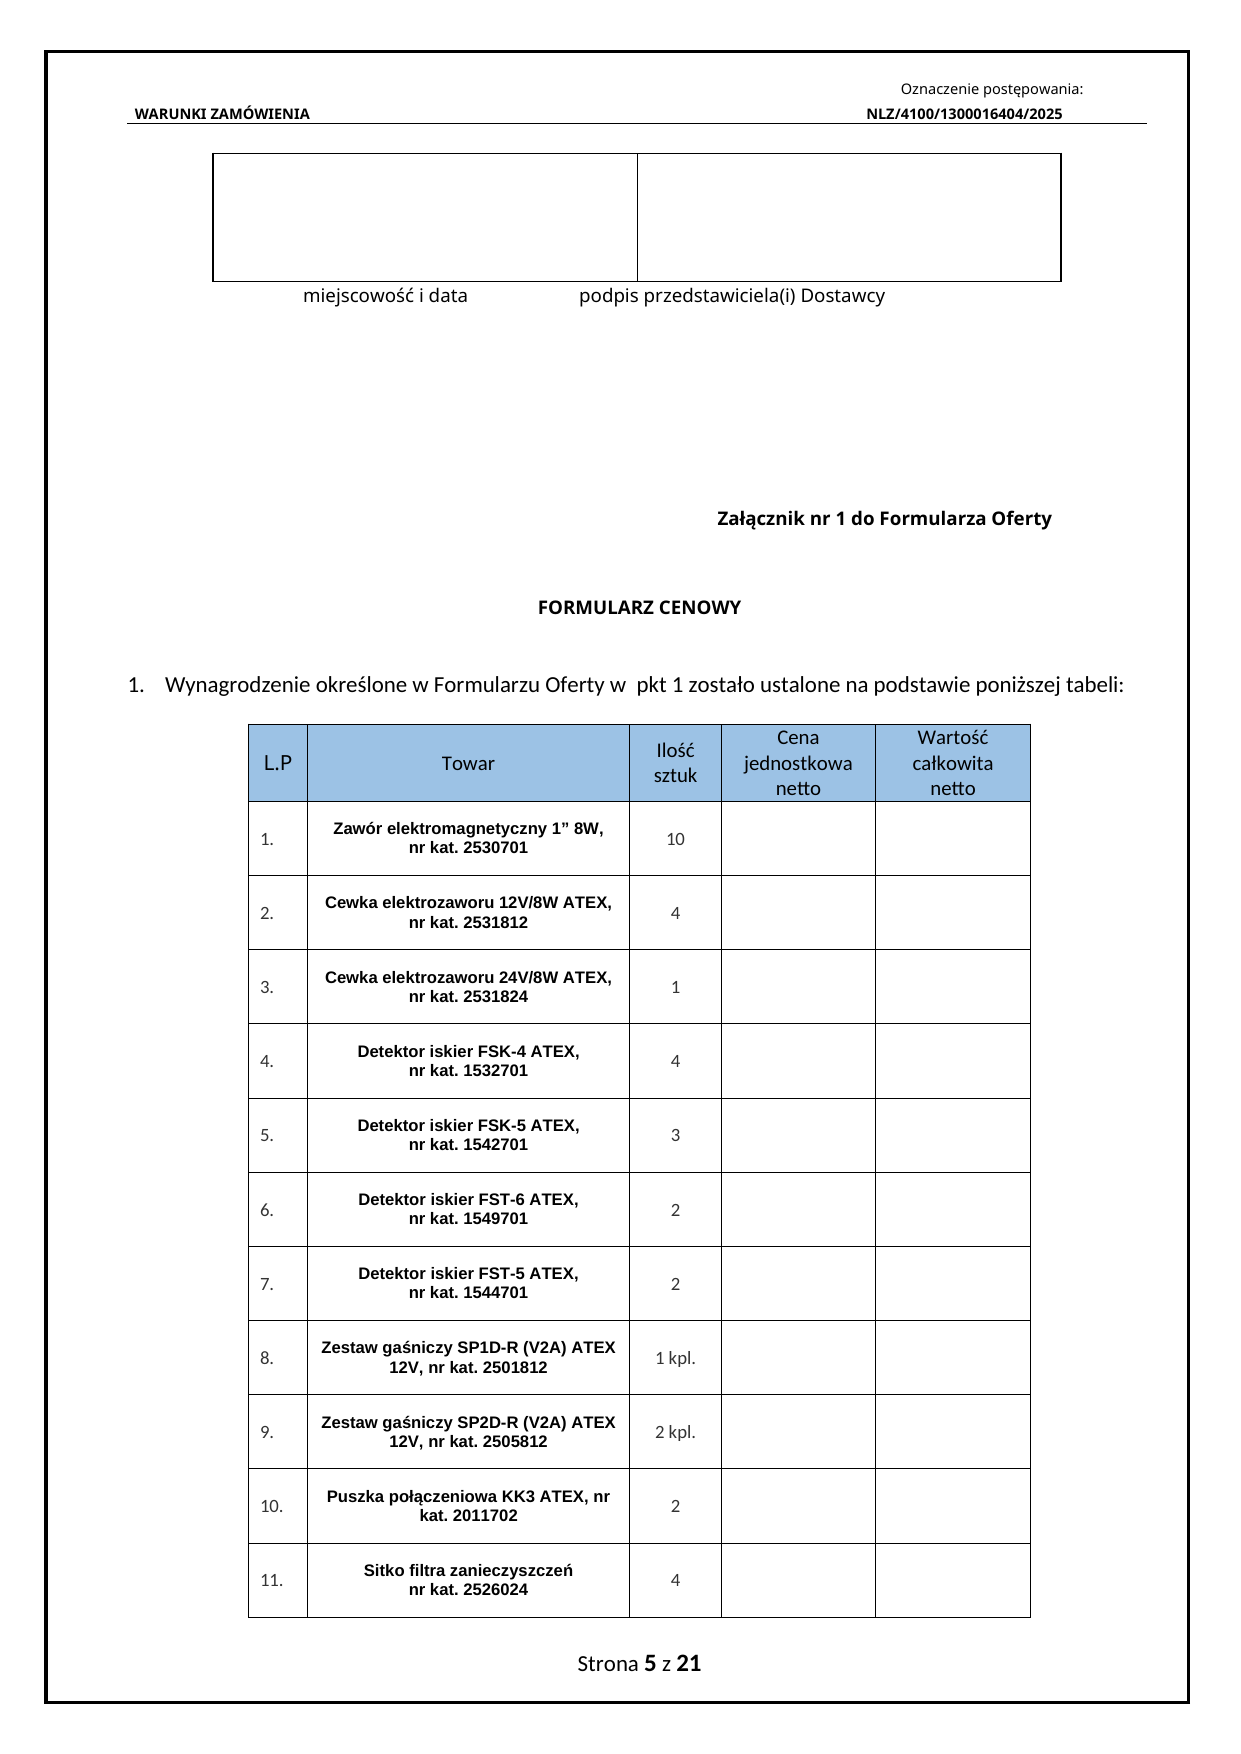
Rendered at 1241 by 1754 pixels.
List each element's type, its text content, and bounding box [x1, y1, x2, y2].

table_header Wartość całkowita netto [876, 725, 1030, 801]
table_cell [876, 1469, 1030, 1542]
table_cell [876, 1395, 1030, 1468]
table_cell [722, 1247, 875, 1320]
table_cell [722, 950, 875, 1023]
table_cell 10. [249, 1469, 307, 1542]
table_cell [876, 876, 1030, 949]
table_cell [722, 876, 875, 949]
table_cell [722, 1099, 875, 1172]
list Wynagrodzenie określone w Formularzu Oferty w pkt 1 zostało ustalone na podstawie poniższej tabeli: [127, 670, 1152, 698]
table_cell 11. [249, 1544, 307, 1617]
table_cell 7. [249, 1247, 307, 1320]
table_cell [876, 1024, 1030, 1097]
table_cell Zestaw gaśniczy SP1D-R (V2A) ATEX 12V, nr kat. 2501812 [308, 1321, 629, 1394]
table_header [638, 154, 1060, 281]
table_cell [876, 802, 1030, 875]
table_cell 9. [249, 1395, 307, 1468]
table_cell 1 [630, 950, 721, 1023]
table_cell 4 [630, 1024, 721, 1097]
table_cell [876, 1321, 1030, 1394]
table_cell [722, 1395, 875, 1468]
table_cell 2 [630, 1173, 721, 1246]
table_cell Detektor iskier FST-5 ATEX, nr kat. 1544701 [308, 1247, 629, 1320]
table_cell 4. [249, 1024, 307, 1097]
table_cell 1 kpl. [630, 1321, 721, 1394]
table_cell Detektor iskier FSK-4 ATEX, nr kat. 1532701 [308, 1024, 629, 1097]
table_header [214, 154, 637, 281]
table_header Ilość sztuk [630, 725, 721, 801]
table_cell 2. [249, 876, 307, 949]
table_cell 3. [249, 950, 307, 1023]
table_header Towar [308, 725, 629, 801]
table_cell 2 [630, 1469, 721, 1542]
table_cell [876, 1544, 1030, 1617]
table_cell [876, 1247, 1030, 1320]
table_cell 2 kpl. [630, 1395, 721, 1468]
table_cell [876, 1173, 1030, 1246]
table_cell 3 [630, 1099, 721, 1172]
table_cell [722, 1024, 875, 1097]
table_cell [722, 1173, 875, 1246]
table_cell Zestaw gaśniczy SP2D-R (V2A) ATEX 12V, nr kat. 2505812 [308, 1395, 629, 1468]
table_cell 1. [249, 802, 307, 875]
table_cell 5. [249, 1099, 307, 1172]
table_cell Cewka elektrozaworu 24V/8W ATEX, nr kat. 2531824 [308, 950, 629, 1023]
table_cell Puszka połączeniowa KK3 ATEX, nr kat. 2011702 [308, 1469, 629, 1542]
table_cell Cewka elektrozaworu 12V/8W ATEX, nr kat. 2531812 [308, 876, 629, 949]
table_cell 4 [630, 876, 721, 949]
text FORMULARZ CENOWY [127, 594, 1152, 619]
table_cell 6. [249, 1173, 307, 1246]
table_cell 2 [630, 1247, 721, 1320]
table_cell Detektor iskier FST-6 ATEX, nr kat. 1549701 [308, 1173, 629, 1246]
text miejscowość i data podpis przedstawiciela(i) Dostawcy [127, 282, 1152, 308]
table_cell [722, 1321, 875, 1394]
text Załącznik nr 1 do Formularza Oferty [127, 506, 1152, 531]
table_cell 4 [630, 1544, 721, 1617]
table_cell [876, 1099, 1030, 1172]
table_cell [722, 1469, 875, 1542]
table_header Cena jednostkowa netto [722, 725, 875, 801]
table_cell [876, 950, 1030, 1023]
table_cell 8. [249, 1321, 307, 1394]
table_header L.P [249, 725, 307, 801]
table_cell 10 [630, 802, 721, 875]
table_cell Sitko filtra zanieczyszczeń nr kat. 2526024 [308, 1544, 629, 1617]
table_cell [722, 1544, 875, 1617]
table_cell Detektor iskier FSK-5 ATEX, nr kat. 1542701 [308, 1099, 629, 1172]
table_cell [722, 802, 875, 875]
table_cell Zawór elektromagnetyczny 1” 8W, nr kat. 2530701 [308, 802, 629, 875]
